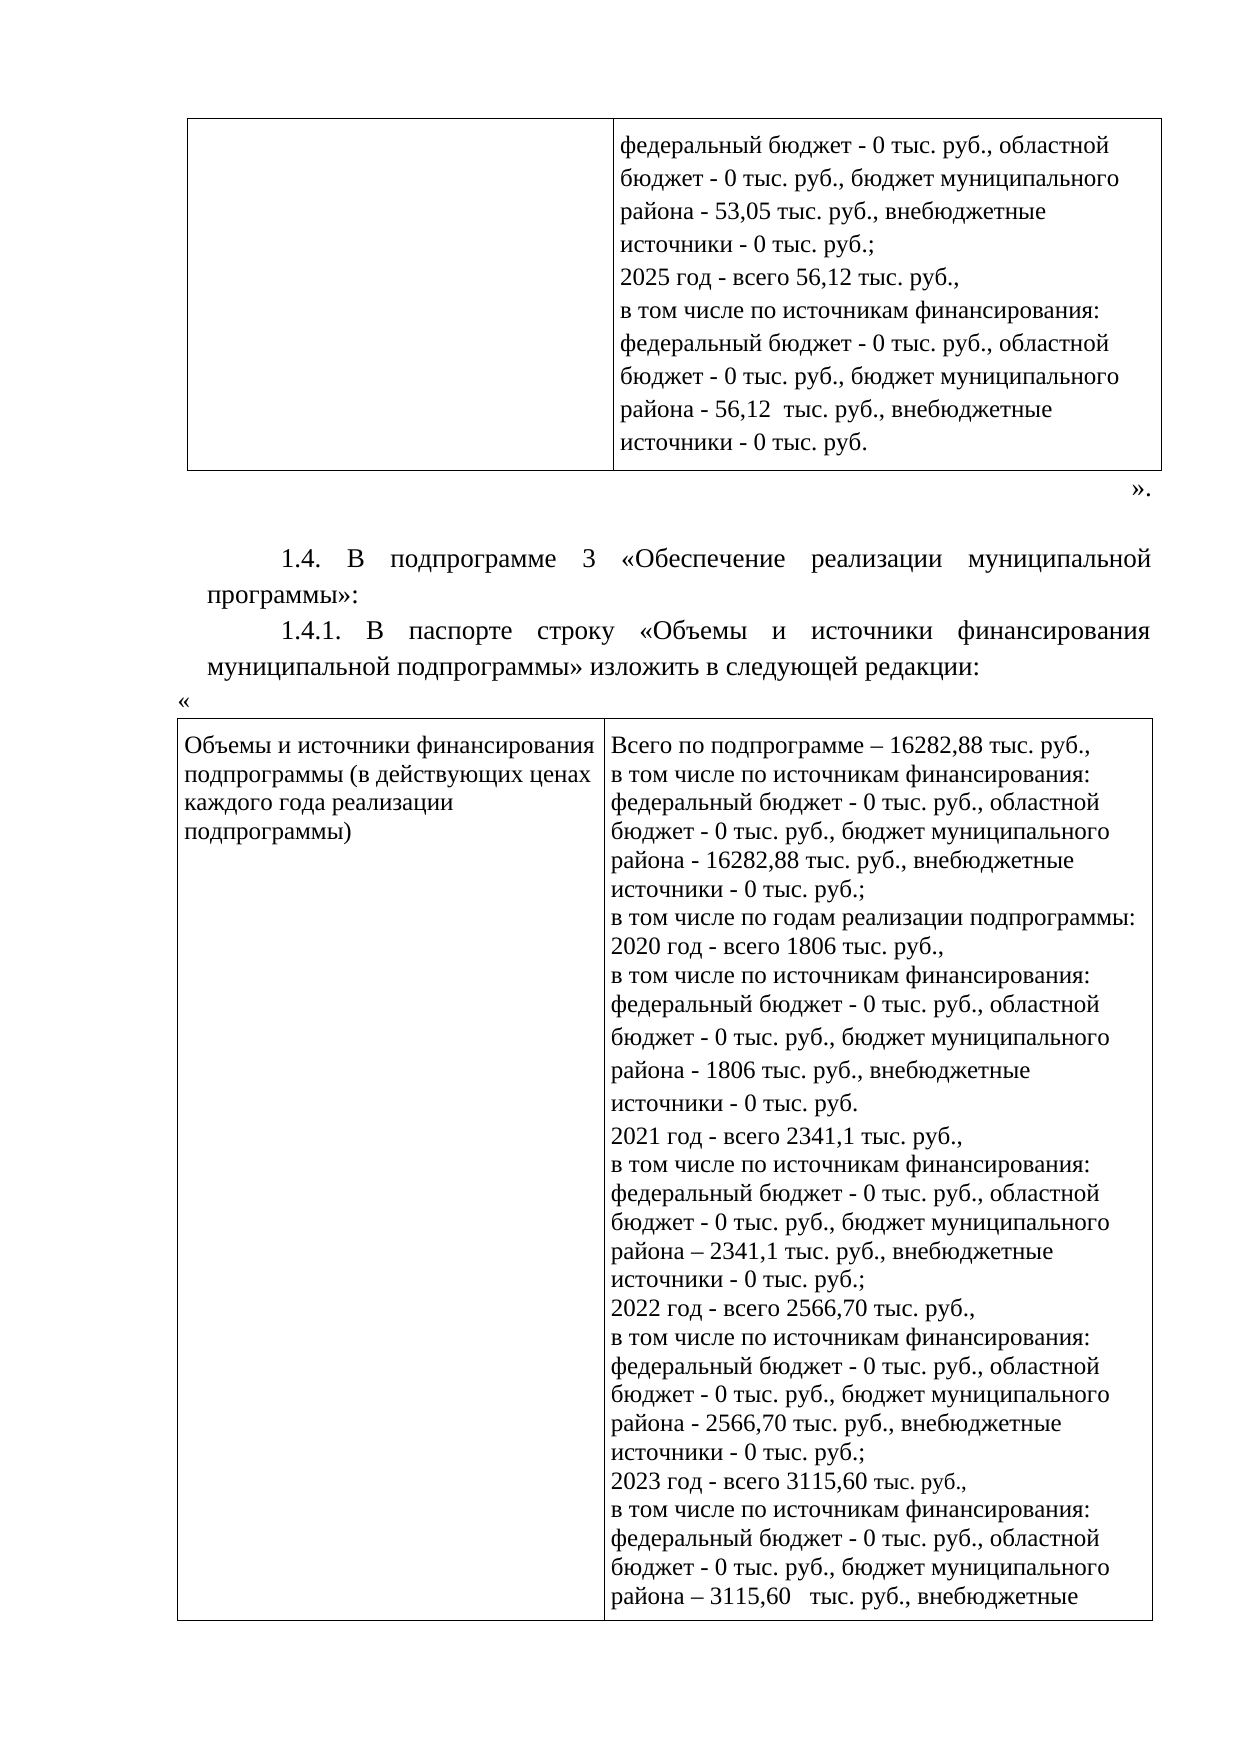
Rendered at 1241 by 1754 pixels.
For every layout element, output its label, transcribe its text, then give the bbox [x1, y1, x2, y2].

text 1.4.1. В паспорте строку «Объемы и источники финансирования муниципальной подпрограммы» изложить в следующей редакции: [207, 614, 1152, 681]
text 1.4. В подпрограмме 3 «Обеспечение реализации муниципальной программы»: [207, 542, 1152, 609]
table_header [605, 719, 1152, 1620]
text ». [207, 471, 1152, 502]
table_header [188, 119, 613, 470]
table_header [614, 119, 1161, 470]
text « [177, 685, 1152, 714]
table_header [178, 719, 604, 1620]
